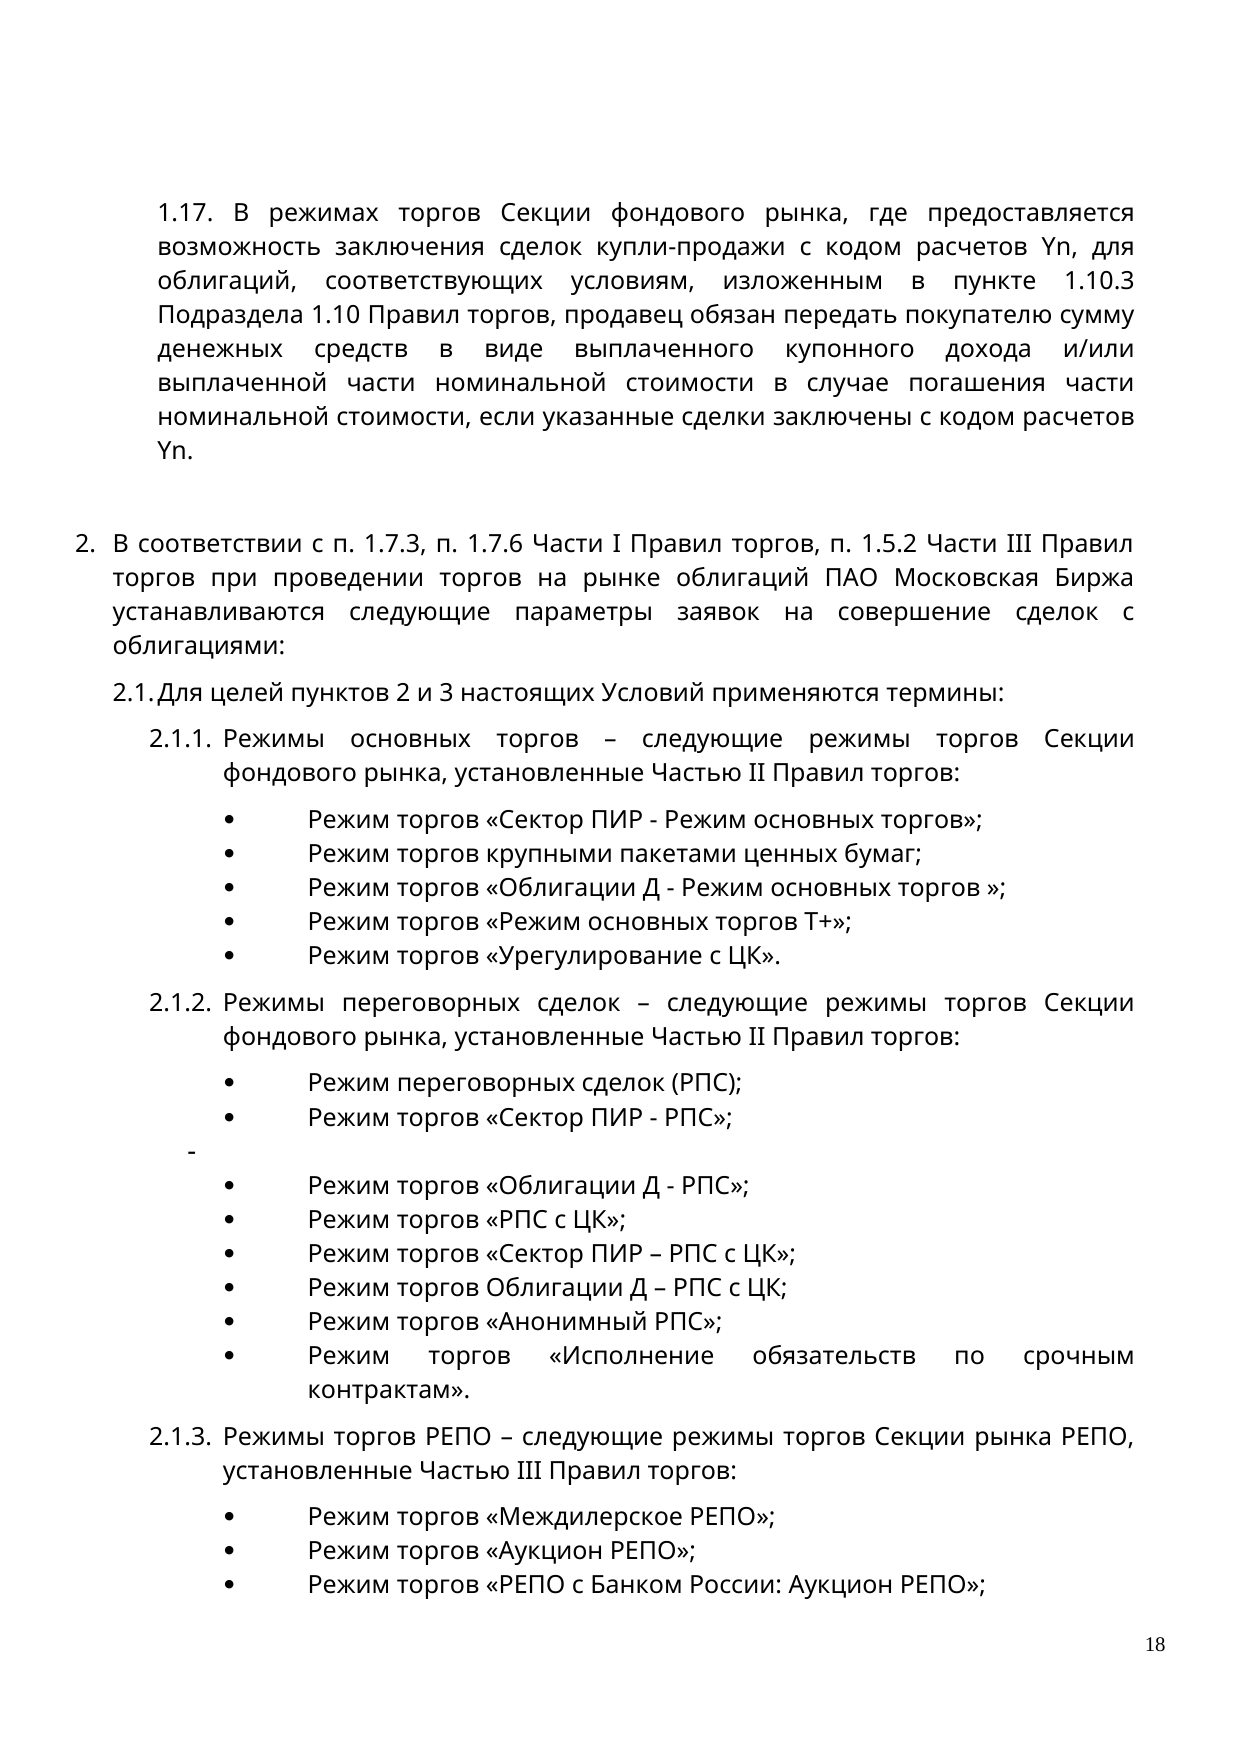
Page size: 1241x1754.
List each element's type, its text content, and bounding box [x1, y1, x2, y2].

list Режим торгов «РЕПО с Банком России: Аукцион РЕПО»; [225, 1567, 1136, 1601]
text 1.17. В режимах торгов Секции фондового рынка, где предоставляется возможность заключения сделок купли-продажи с кодом расчетов Yn, для облигаций, соответствующих условиям, изложенным в пункте 1.10.3 Подраздела 1.10 Правил торгов, продавец обязан передать покупателю сумму денежных средств в виде выплаченного купонного дохода и/или выплаченной части номинальной стоимости в случае погашения части номинальной стоимости, если указанные сделки заключены с кодом расчетов Yn. [157, 194, 1136, 467]
list Режим торгов «Анонимный РПС»; [225, 1303, 1136, 1338]
list Режим торгов «Сектор ПИР – РПС с ЦК»; [225, 1235, 1136, 1269]
list В соответствии с п. 1.7.3, п. 1.7.6 Части I Правил торгов, п. 1.5.2 Части III Правил торгов при проведении торгов на рынке облигаций ПАО Московская Биржа устанавливаются следующие параметры заявок на совершение сделок с облигациями: [75, 526, 1136, 662]
list Режимы торгов РЕПО – следующие режимы торгов Секции рынка РЕПО, установленные Частью III Правил торгов: [149, 1418, 1136, 1486]
list Режим торгов «Междилерское РЕПО»; [225, 1499, 1136, 1533]
list Режим торгов «Режим основных торгов Т+»; [225, 904, 1136, 938]
list Режим торгов «Аукцион РЕПО»; [225, 1533, 1136, 1567]
list Режимы переговорных сделок – следующие режимы торгов Секции фондового рынка, установленные Частью II Правил торгов: [149, 984, 1136, 1053]
list Режим переговорных сделок (РПС); [225, 1065, 1136, 1099]
list Режим торгов «Сектор ПИР - Режим основных торгов»; [225, 802, 1136, 836]
list Режим торгов Облигации Д – РПС с ЦК; [225, 1269, 1136, 1303]
list Режимы основных торгов – следующие режимы торгов Секции фондового рынка, установленные Частью II Правил торгов: [149, 721, 1136, 789]
list Режим торгов крупными пакетами ценных бумаг; [225, 836, 1136, 870]
list Режим торгов «Урегулирование с ЦК». [225, 938, 1136, 972]
list Для целей пунктов 2 и 3 настоящих Условий применяются термины: [112, 674, 1136, 708]
list Режим торгов «Исполнение обязательств по срочным контрактам». [225, 1338, 1136, 1406]
list Режим торгов «РПС с ЦК»; [225, 1201, 1136, 1235]
list Режим торгов «Сектор ПИР - РПС»; [225, 1099, 1136, 1133]
list Режим торгов «Облигации Д - РПС»; [225, 1167, 1136, 1201]
list Режим торгов «Облигации Д - Режим основных торгов »; [225, 870, 1136, 904]
